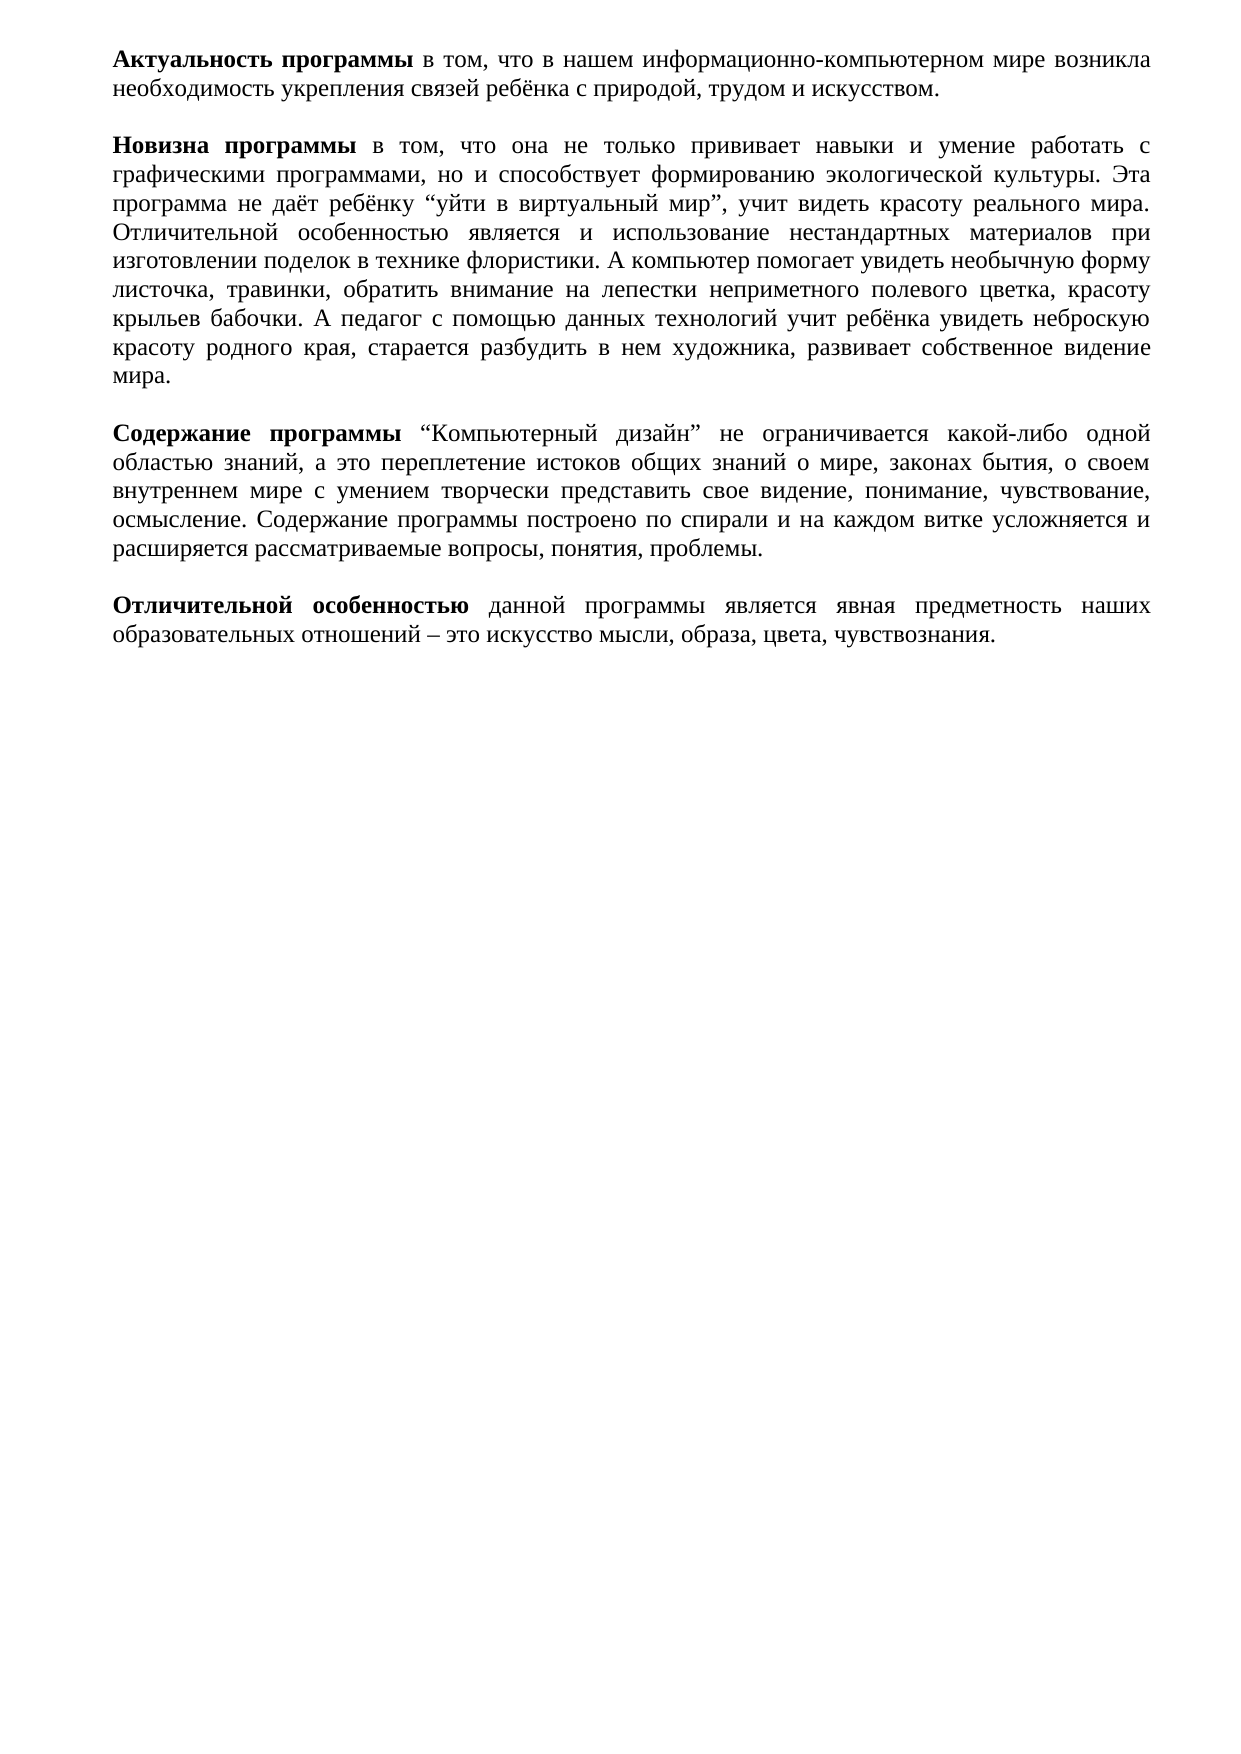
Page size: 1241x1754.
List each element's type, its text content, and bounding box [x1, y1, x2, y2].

text Содержание программы “Компьютерный дизайн” не ограничивается какой-либо одной областью знаний, а это переплетение истоков общих знаний о мире, законах бытия, о своем внутреннем мире с умением творчески представить свое видение, понимание, чувствование, осмысление. Содержание программы построено по спирали и на каждом витке усложняется и расширяется рассматриваемые вопросы, понятия, проблемы. [112, 418, 1152, 562]
text Новизна программы в том, что она не только прививает навыки и умение работать с графическими программами, но и способствует формированию экологической культуры. Эта программа не даёт ребёнку “уйти в виртуальный мир”, учит видеть красоту реального мира. Отличительной особенностью является и использование нестандартных материалов при изготовлении поделок в технике флористики. А компьютер помогает увидеть необычную форму листочка, травинки, обратить внимание на лепестки неприметного полевого цветка, красоту крыльев бабочки. А педагог с помощью данных технологий учит ребёнка увидеть неброскую красоту родного края, старается разбудить в нем художника, развивает собственное видение мира. [112, 131, 1152, 389]
text Актуальность программы в том, что в нашем информационно-компьютерном мире возникла необходимость укрепления связей ребёнка с природой, трудом и искусством. [112, 44, 1152, 102]
text Отличительной особенностью данной программы является явная предметность наших образовательных отношений – это искусство мысли, образа, цвета, чувствознания. [112, 591, 1152, 648]
